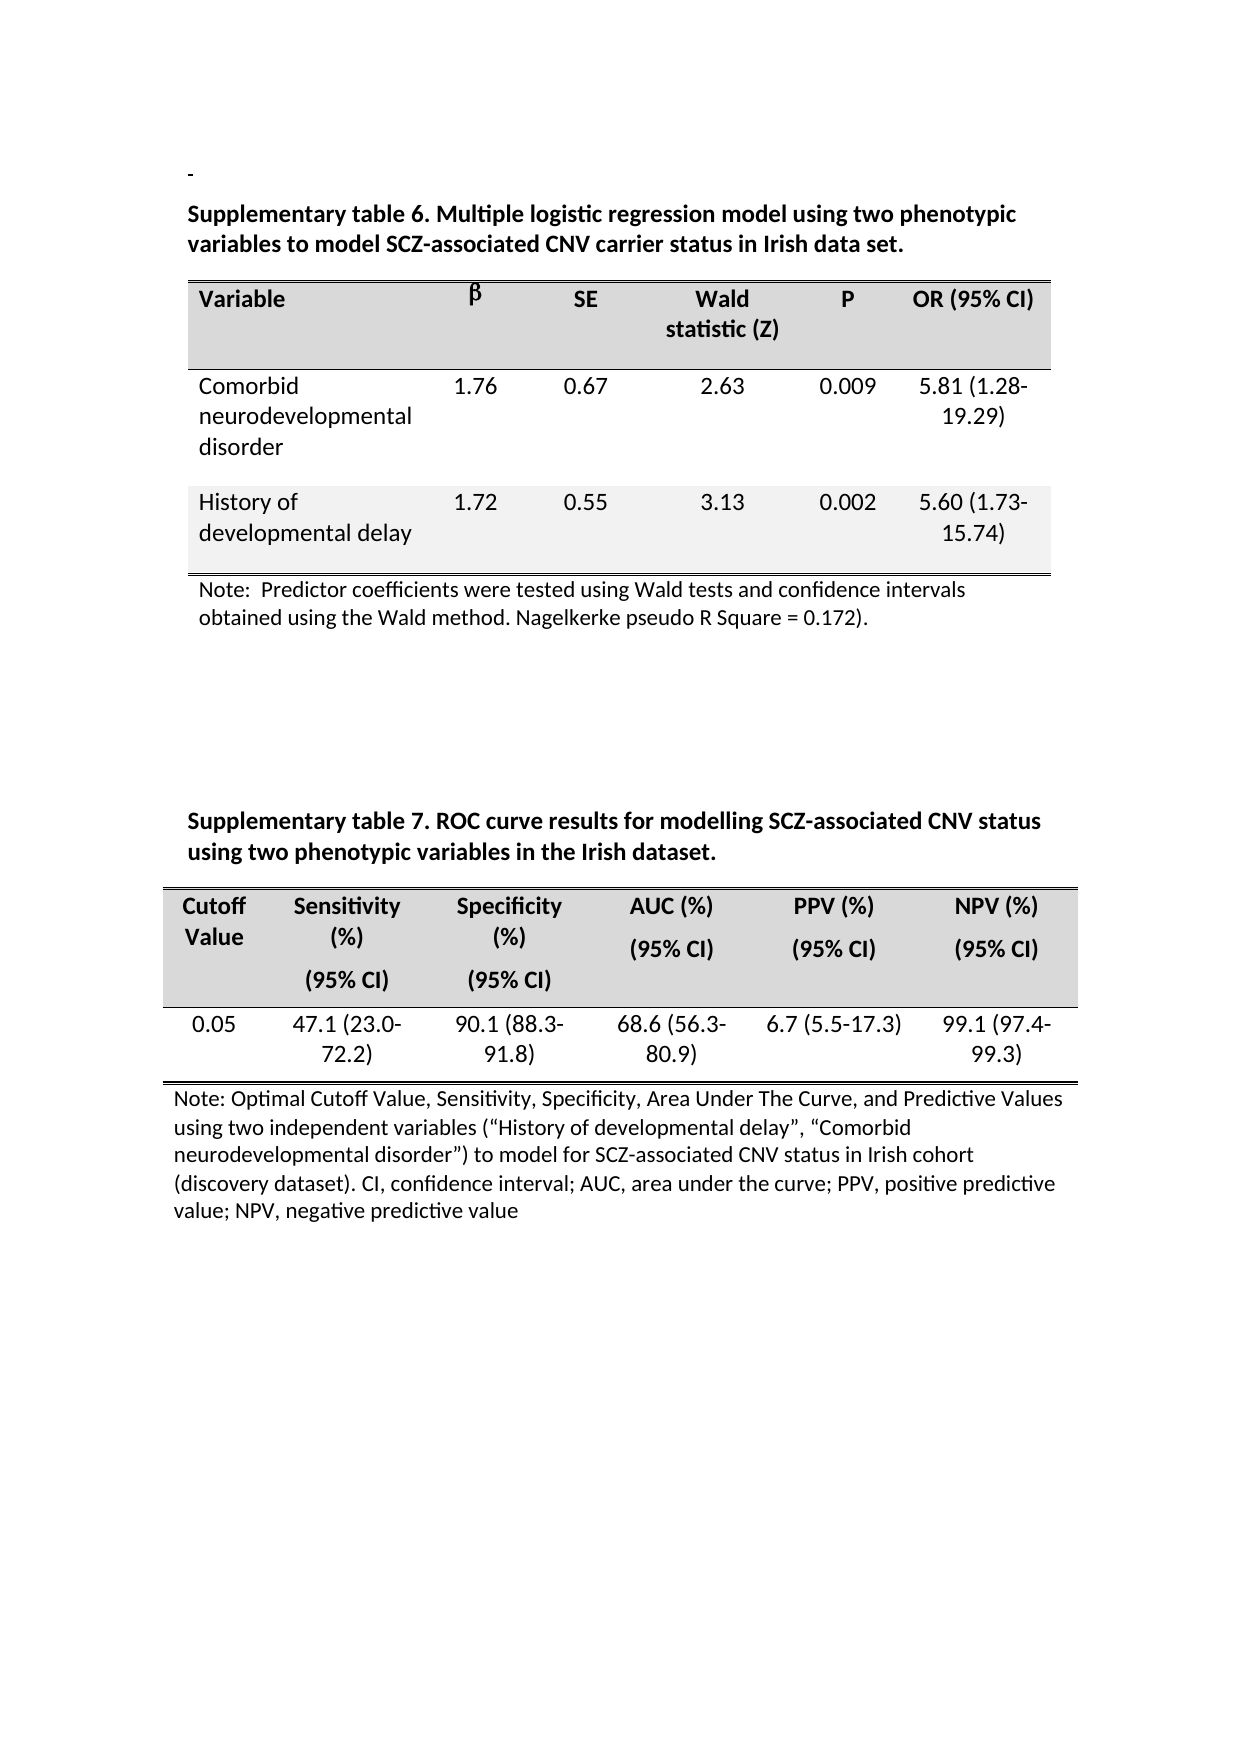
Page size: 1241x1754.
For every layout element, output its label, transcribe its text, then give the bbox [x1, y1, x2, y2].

table_cell History of developmental delay [188, 486, 424, 572]
table_cell 1.76 [424, 370, 527, 486]
table_cell 2.63 [645, 370, 800, 486]
table_cell 0.05 [163, 1008, 266, 1081]
table_cell Note: Predictor coefficients were tested using Wald tests and confidence intervals obtained using the Wald method. Nagelkerke pseudo R Square = 0.172). [188, 576, 1051, 657]
table_header OR (95% CI) [896, 283, 1051, 369]
table_cell 90.1 (88.3-91.8) [428, 1008, 590, 1081]
table_header SE [527, 283, 645, 369]
table_cell 3.13 [645, 486, 800, 572]
table_cell Note: Optimal Cutoff Value, Sensitivity, Specificity, Area Under The Curve, and Predictive Values using two independent variables (“History of developmental delay”, “Comorbid neurodevelopmental disorder”) to model for SCZ-associated CNV status in Irish cohort (discovery dataset). CI, confidence interval; AUC, area under the curve; PPV, positive predictive value; NPV, negative predictive value [163, 1085, 1078, 1237]
table_header NPV (%) (95% CI) [915, 890, 1078, 1007]
table_cell 1.72 [424, 486, 527, 572]
table_header [424, 283, 527, 369]
table_cell 0.67 [527, 370, 645, 486]
table_header Sensitivity (%) (95% CI) [266, 890, 428, 1007]
table_cell 99.1 (97.4-99.3) [915, 1008, 1078, 1081]
table_cell 6.7 (5.5-17.3) [753, 1008, 915, 1081]
table_header Wald statistic (Z) [645, 283, 800, 369]
table_header Specificity (%) (95% CI) [428, 890, 590, 1007]
table_cell 5.60 (1.73-15.74) [896, 486, 1051, 572]
table_cell 47.1 (23.0-72.2) [266, 1008, 428, 1081]
table_header AUC (%) (95% CI) [590, 890, 753, 1007]
table_cell 0.009 [800, 370, 896, 486]
table_header Cutoff Value [163, 890, 266, 1007]
table_cell 5.81 (1.28-19.29) [896, 370, 1051, 486]
table_cell Comorbid neurodevelopmental disorder [188, 370, 424, 486]
table_header Variable [188, 283, 424, 369]
table_header PPV (%) (95% CI) [753, 890, 915, 1007]
table_cell 0.55 [527, 486, 645, 572]
text Supplementary table 6. Multiple logistic regression model using two phenotypic variables to model SCZ-associated CNV carrier status in Irish data set. [187, 198, 1053, 259]
table_cell 68.6 (56.3-80.9) [590, 1008, 753, 1081]
table_header P [800, 283, 896, 369]
table_cell 0.002 [800, 486, 896, 572]
text Supplementary table 7. ROC curve results for modelling SCZ-associated CNV status using two phenotypic variables in the Irish dataset. [187, 805, 1053, 866]
